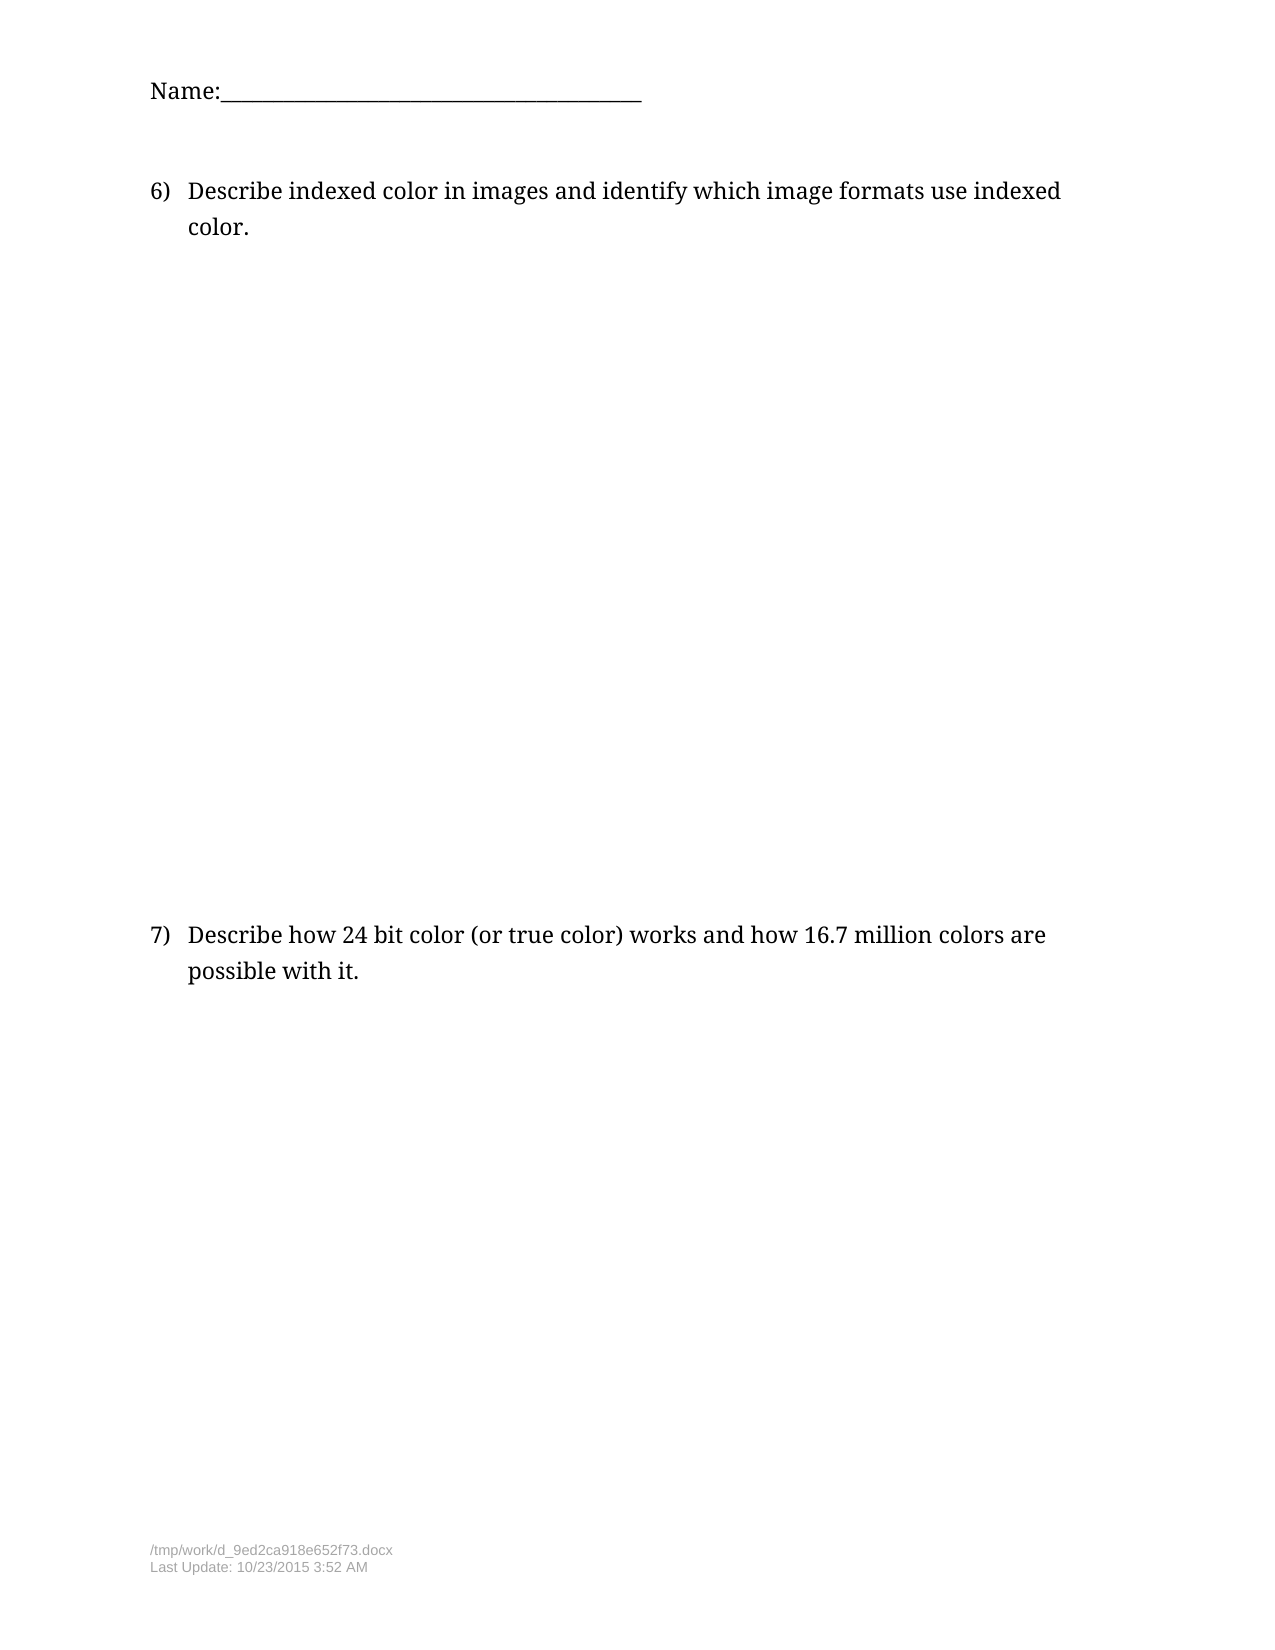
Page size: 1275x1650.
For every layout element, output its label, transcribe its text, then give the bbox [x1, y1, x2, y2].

list Describe indexed color in images and identify which image formats use indexed color. [150, 175, 1125, 889]
list Describe how 24 bit color (or true color) works and how 16.7 million colors are possible with it. [150, 919, 1125, 1022]
